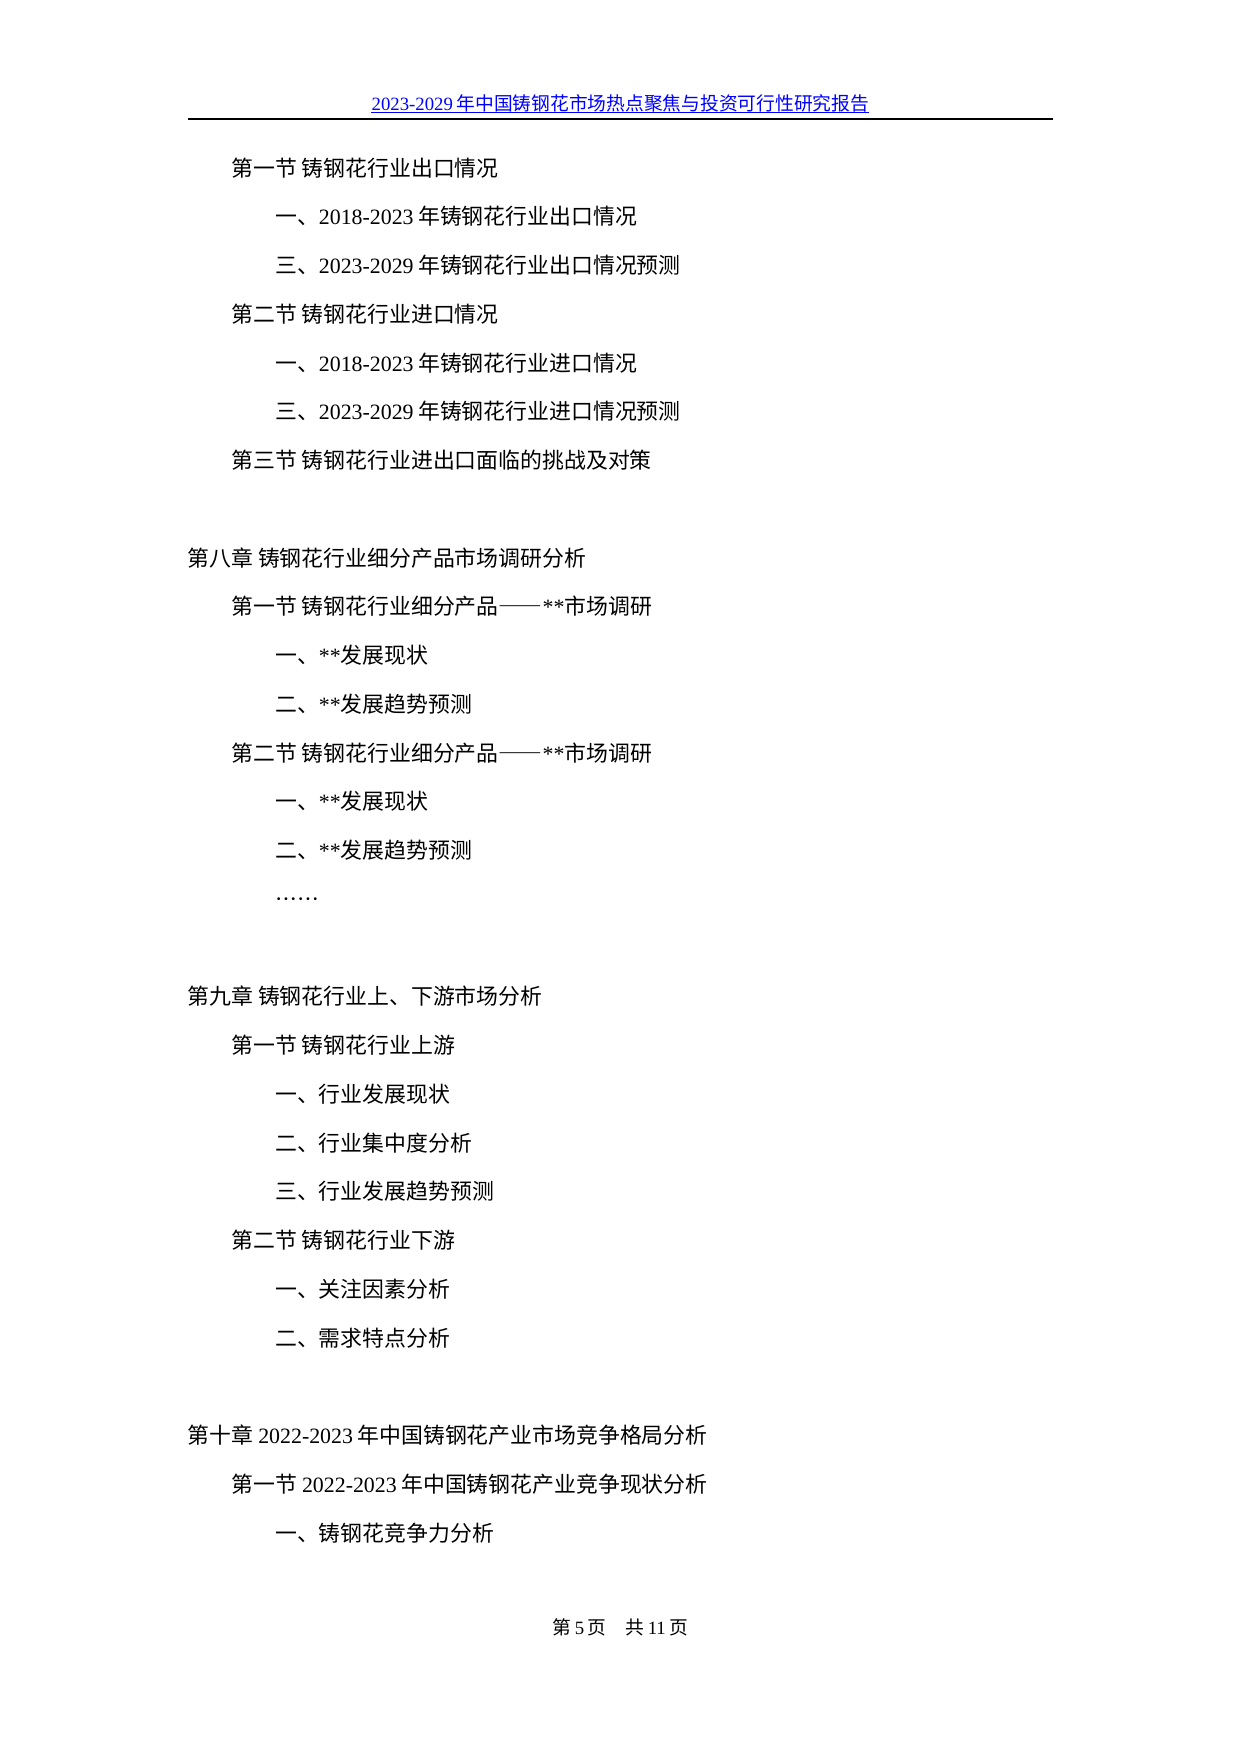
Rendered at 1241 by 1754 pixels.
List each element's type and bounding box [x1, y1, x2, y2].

text [187, 150, 1053, 1548]
